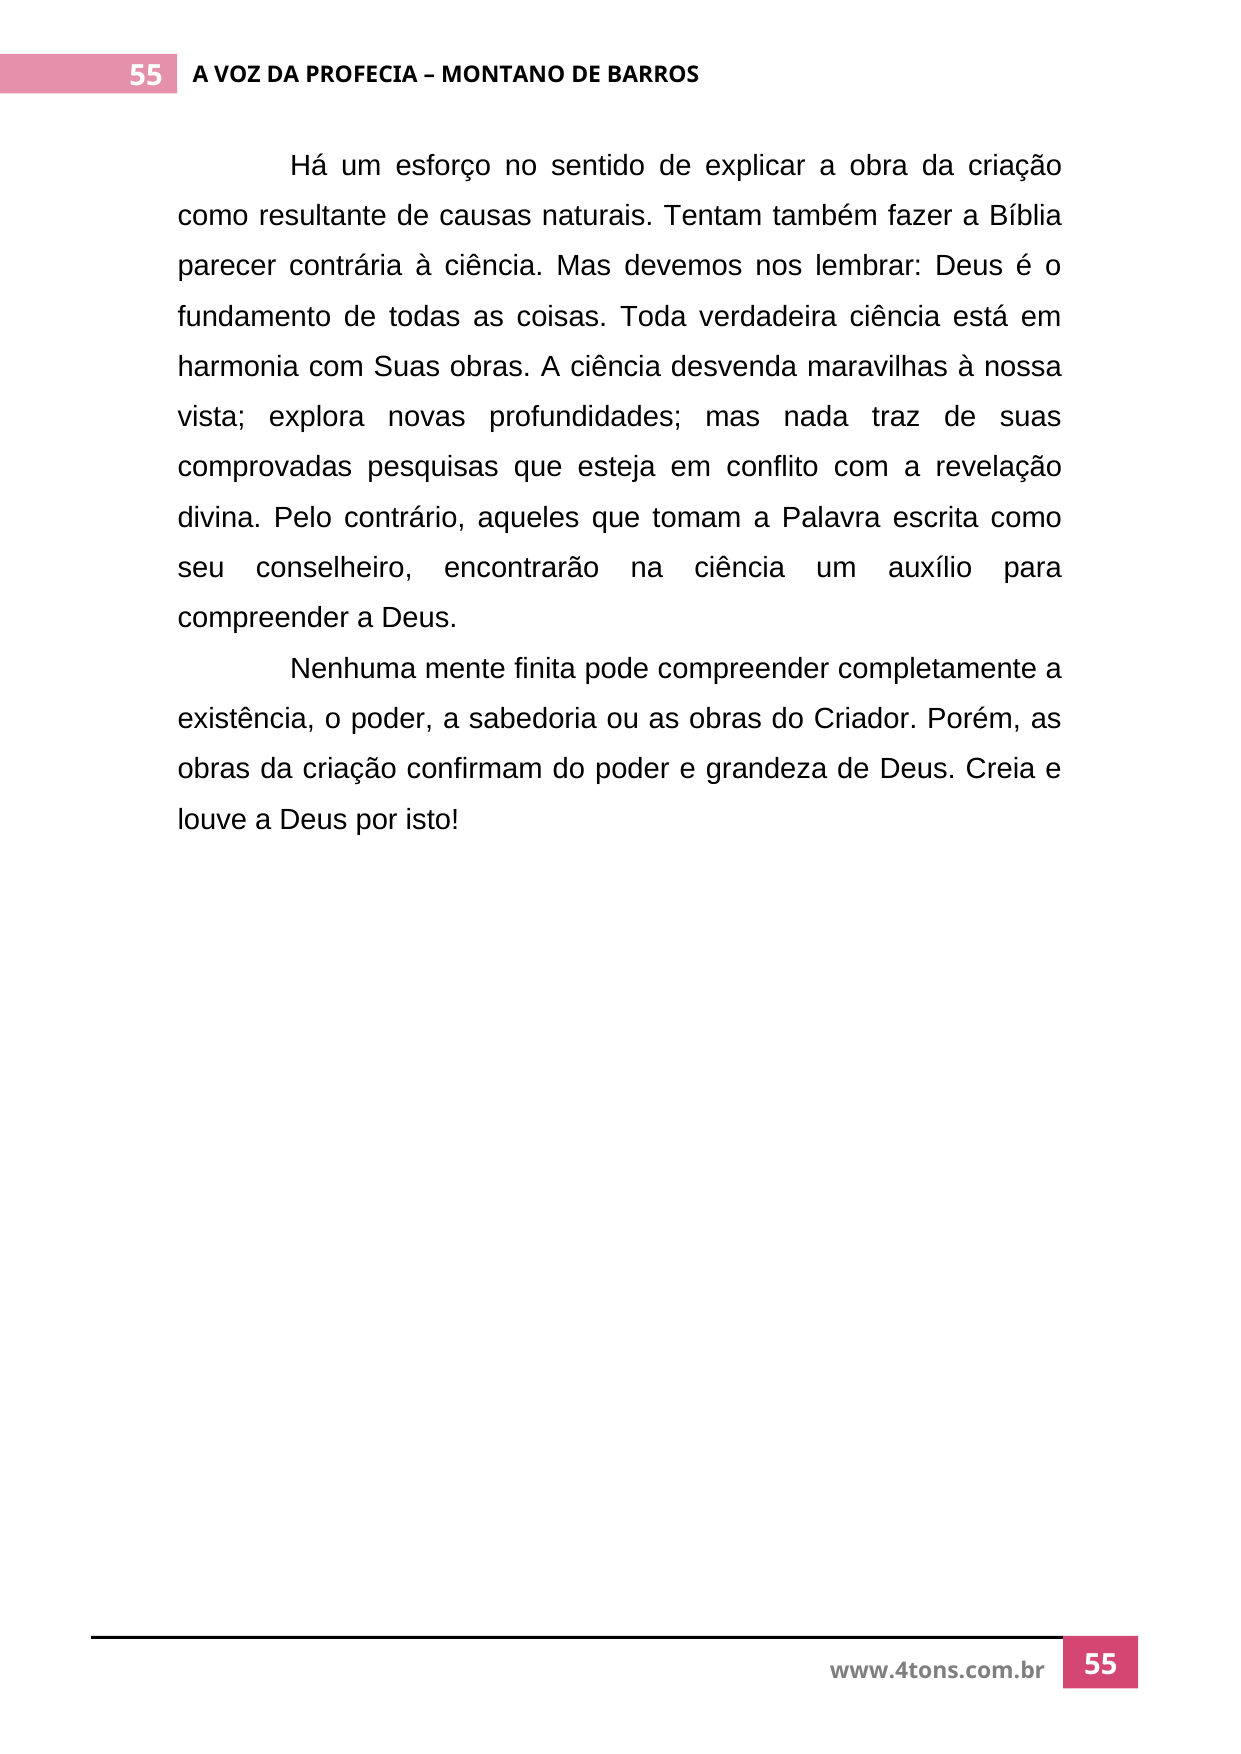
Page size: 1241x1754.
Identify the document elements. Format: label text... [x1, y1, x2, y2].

text Há um esforço no sentido de explicar a obra da criação como resultante de causas naturais. Tentam também fazer a Bíblia parecer contrária à ciência. Mas devemos nos lembrar: Deus é o fundamento de todas as coisas. Toda verdadeira ciência está em harmonia com Suas obras. A ciência desvenda maravilhas à nossa vista; explora novas profundidades; mas nada traz de suas comprovadas pesquisas que esteja em conflito com a revelação divina. Pelo contrário, aqueles que tomam a Palavra escrita como seu conselheiro, encontrarão na ciência um auxílio para compreender a Deus. [177, 148, 1063, 634]
text Nenhuma mente finita pode compreender completamente a existência, o poder, a sabedoria ou as obras do Criador. Porém, as obras da criação confirmam do poder e grandeza de Deus. Creia e louve a Deus por isto! [177, 651, 1063, 835]
